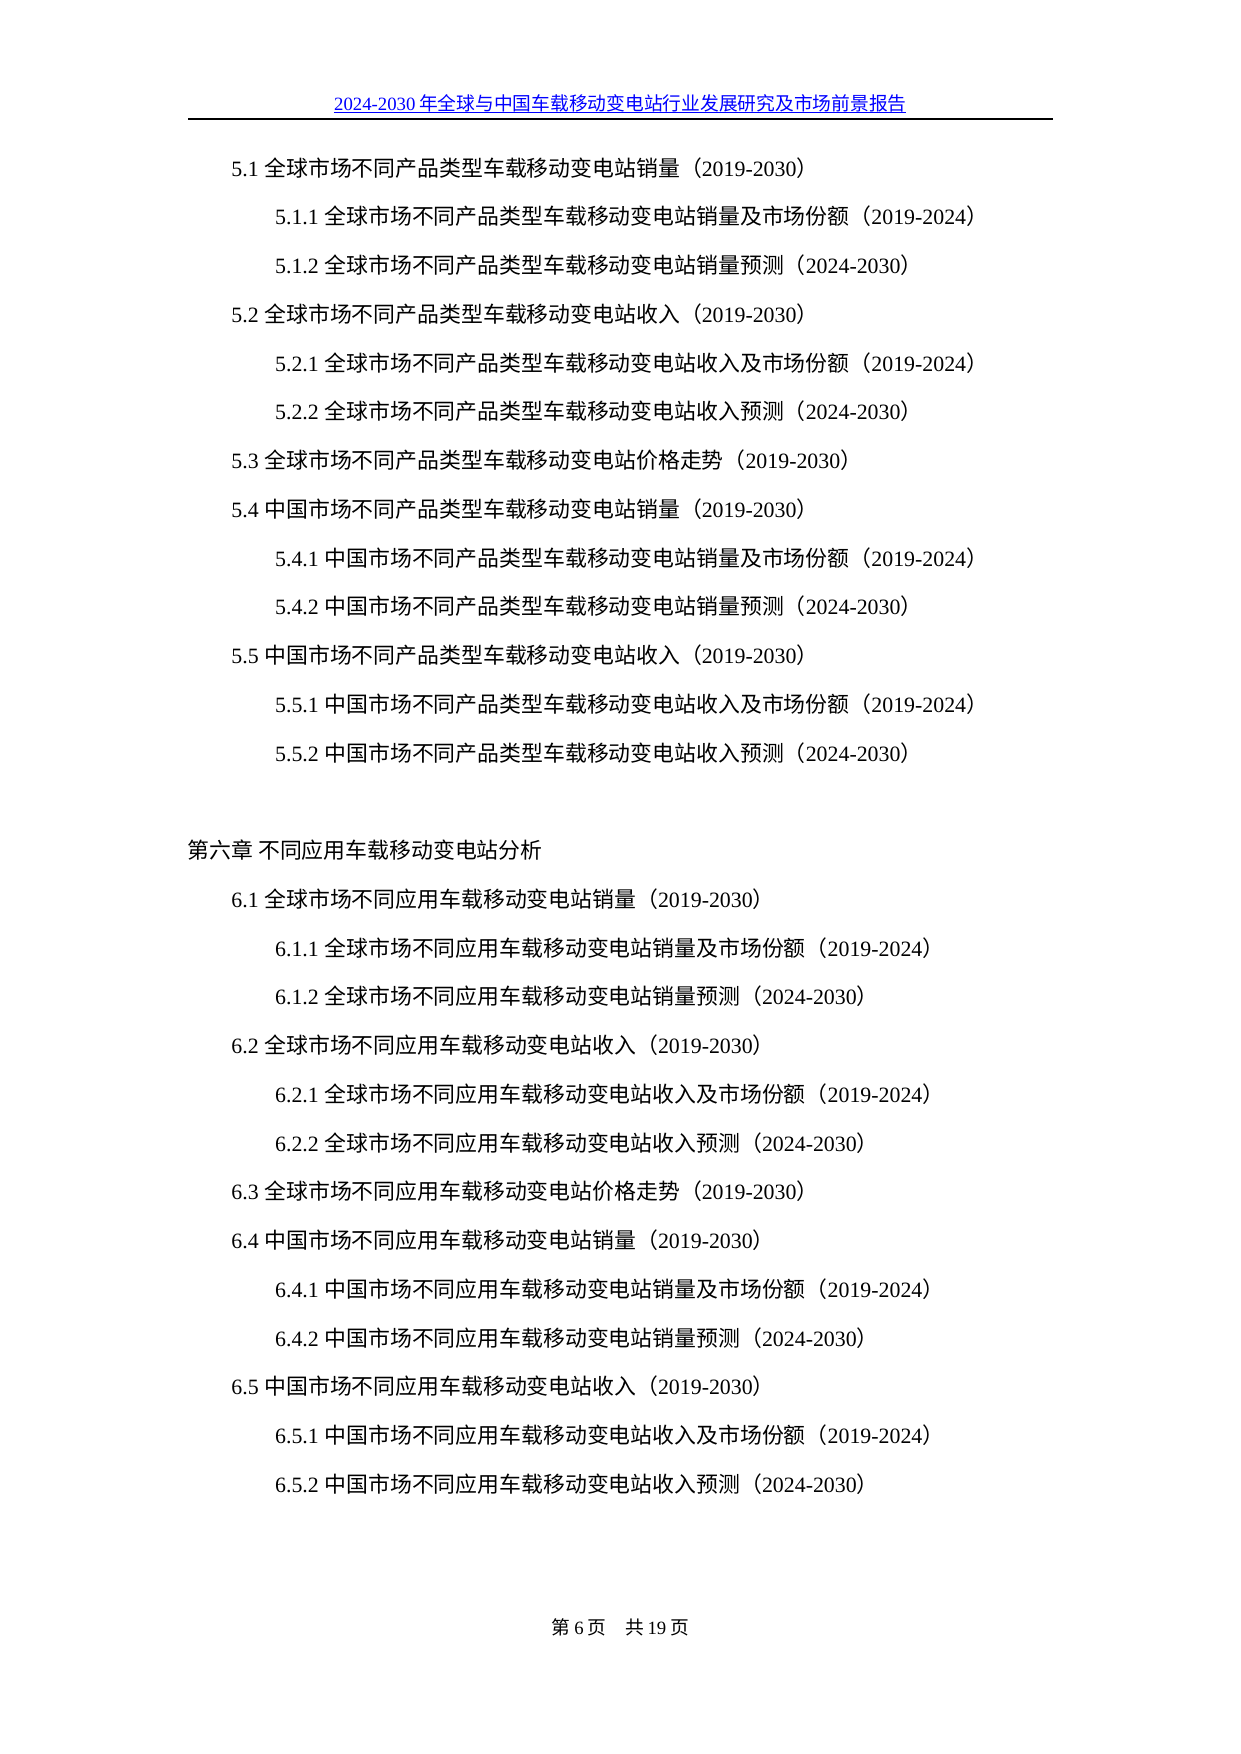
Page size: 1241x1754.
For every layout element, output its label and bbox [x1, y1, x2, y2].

text [187, 150, 1053, 1499]
